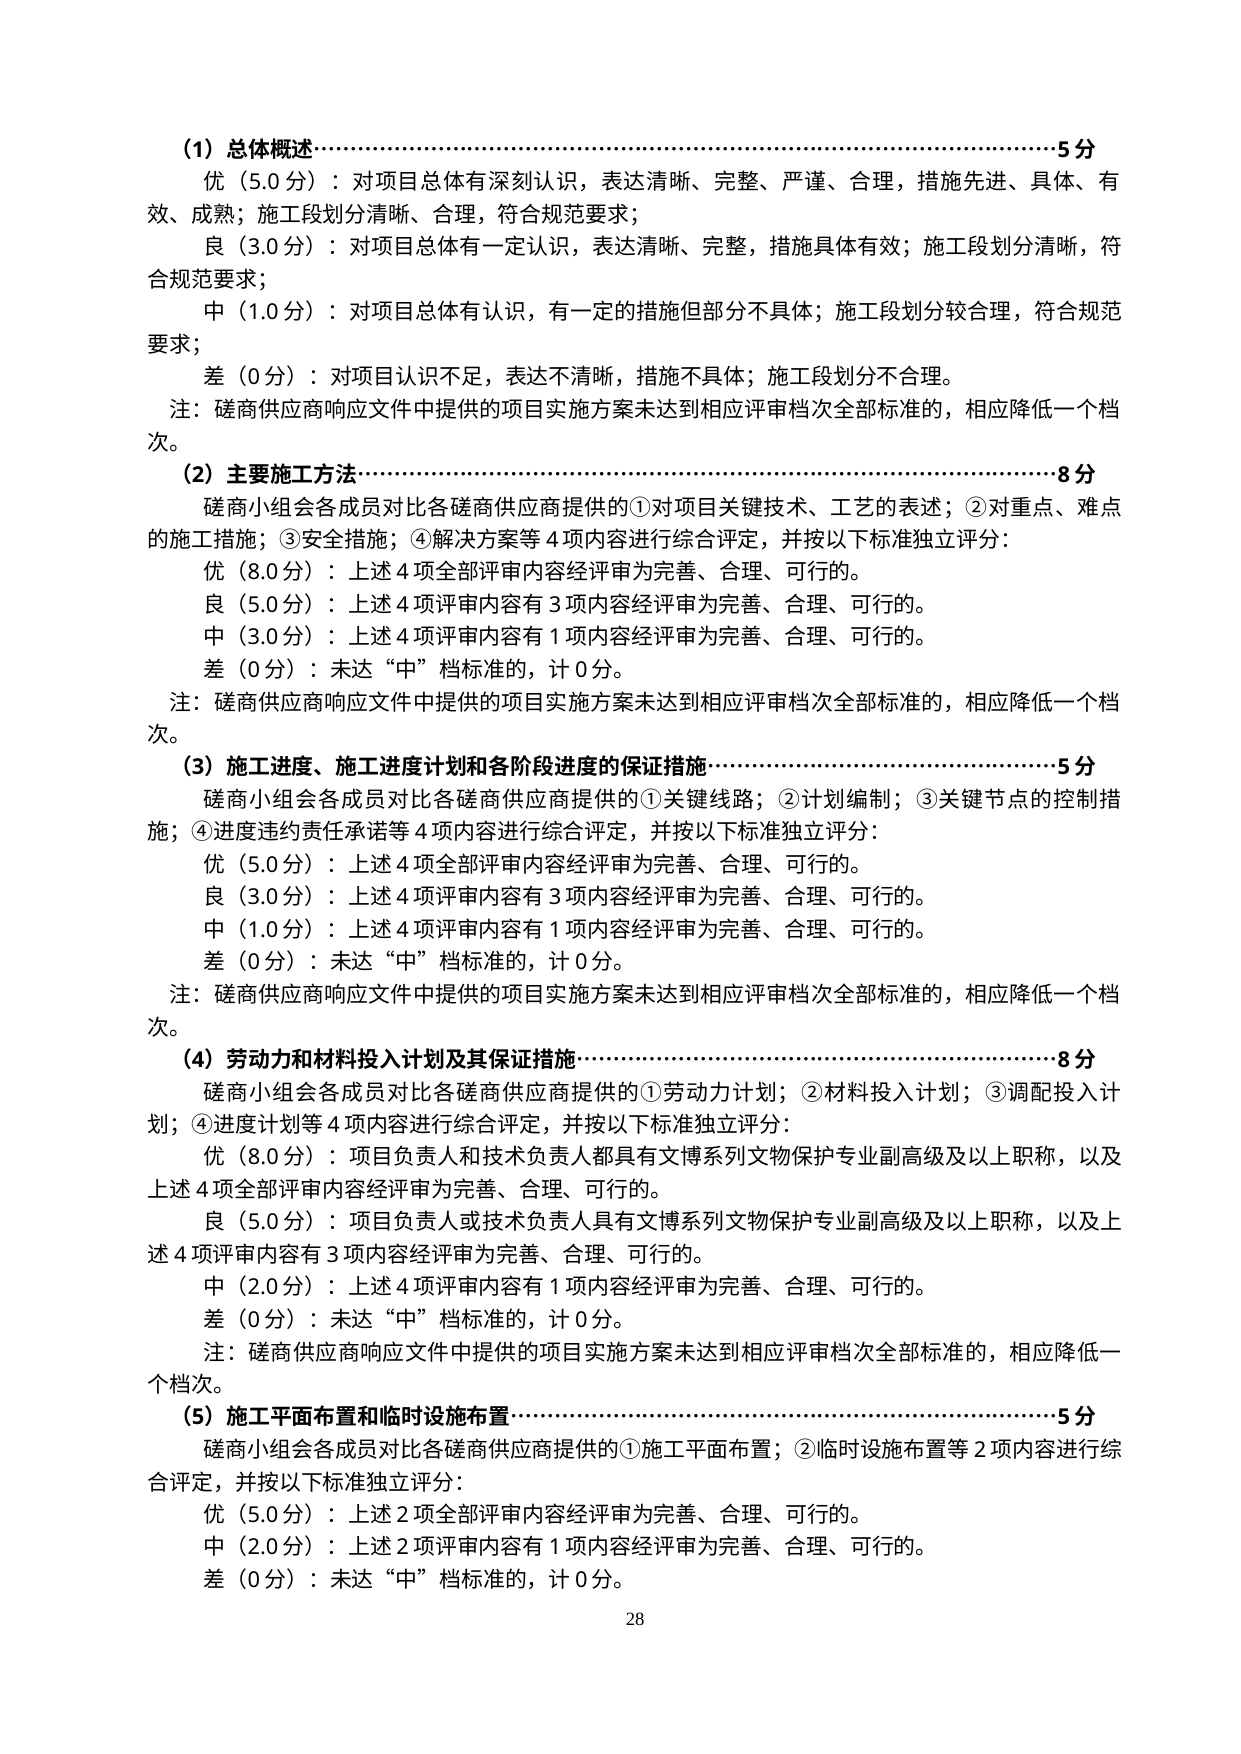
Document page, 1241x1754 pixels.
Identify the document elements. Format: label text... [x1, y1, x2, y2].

text 良（5.0分）：项目负责人或技术负责人具有文博系列文物保护专业副高级及以上职称，以及上述4项评审内容有3项内容经评审为完善、合理、可行的。 [148, 1204, 1122, 1269]
text 注：磋商供应商响应文件中提供的项目实施方案未达到相应评审档次全部标准的，相应降低一个档次。 [148, 392, 1122, 457]
text 中（2.0分）：上述4项评审内容有1项内容经评审为完善、合理、可行的。 [148, 1269, 1122, 1302]
text 注：磋商供应商响应文件中提供的项目实施方案未达到相应评审档次全部标准的，相应降低一个档次。 [148, 1334, 1122, 1399]
text 差（0分）：未达“中”档标准的，计0分。 [148, 652, 1122, 684]
text 中（2.0分）：上述2项评审内容有1项内容经评审为完善、合理、可行的。 [148, 1529, 1122, 1562]
text 磋商小组会各成员对比各磋商供应商提供的①施工平面布置；②临时设施布置等2项内容进行综合评定，并按以下标准独立评分： [148, 1432, 1122, 1497]
text 优（5.0分）：上述2项全部评审内容经评审为完善、合理、可行的。 [148, 1497, 1122, 1529]
text 中（1.0分）：上述4项评审内容有1项内容经评审为完善、合理、可行的。 [148, 912, 1122, 944]
text 中（3.0分）：上述4项评审内容有1项内容经评审为完善、合理、可行的。 [148, 619, 1122, 652]
text （3）施工进度、施工进度计划和各阶段进度的保证措施…………………………………………5分 [148, 749, 1122, 782]
text 差（0分）：未达“中”档标准的，计0分。 [148, 1302, 1122, 1334]
text 注：磋商供应商响应文件中提供的项目实施方案未达到相应评审档次全部标准的，相应降低一个档次。 [148, 684, 1122, 749]
text 良（3.0分）：上述4项评审内容有3项内容经评审为完善、合理、可行的。 [148, 879, 1122, 912]
text （1）总体概述…………………………………………………………………………………………5分 [148, 132, 1122, 164]
text （4）劳动力和材料投入计划及其保证措施…………………………………………………………8分 [148, 1042, 1122, 1074]
text 优（5.0分）：对项目总体有深刻认识，表达清晰、完整、严谨、合理，措施先进、具体、有效、成熟；施工段划分清晰、合理，符合规范要求； [148, 164, 1122, 229]
text 差（0分）：未达“中”档标准的，计0分。 [148, 944, 1122, 977]
text 磋商小组会各成员对比各磋商供应商提供的①对项目关键技术、工艺的表述；②对重点、难点的施工措施；③安全措施；④解决方案等4项内容进行综合评定，并按以下标准独立评分： [148, 489, 1122, 554]
text 磋商小组会各成员对比各磋商供应商提供的①关键线路；②计划编制；③关键节点的控制措施；④进度违约责任承诺等4项内容进行综合评定，并按以下标准独立评分： [148, 782, 1122, 847]
text 磋商小组会各成员对比各磋商供应商提供的①劳动力计划；②材料投入计划；③调配投入计划；④进度计划等4项内容进行综合评定，并按以下标准独立评分： [148, 1074, 1122, 1139]
text 差（0分）：对项目认识不足，表达不清晰，措施不具体；施工段划分不合理。 [148, 359, 1122, 392]
text （2）主要施工方法……………………………………………………………………………………8分 [148, 457, 1122, 489]
text 优（5.0分）：上述4项全部评审内容经评审为完善、合理、可行的。 [148, 847, 1122, 879]
text 差（0分）：未达“中”档标准的，计0分。 [148, 1562, 1122, 1594]
text 优（8.0分）：项目负责人和技术负责人都具有文博系列文物保护专业副高级及以上职称，以及上述4项全部评审内容经评审为完善、合理、可行的。 [148, 1139, 1122, 1204]
text 良（3.0分）：对项目总体有一定认识，表达清晰、完整，措施具体有效；施工段划分清晰，符合规范要求； [148, 229, 1122, 294]
text 中（1.0分）：对项目总体有认识，有一定的措施但部分不具体；施工段划分较合理，符合规范要求； [148, 294, 1122, 359]
text 注：磋商供应商响应文件中提供的项目实施方案未达到相应评审档次全部标准的，相应降低一个档次。 [148, 977, 1122, 1042]
text 优（8.0分）：上述4项全部评审内容经评审为完善、合理、可行的。 [148, 554, 1122, 587]
text 良（5.0分）：上述4项评审内容有3项内容经评审为完善、合理、可行的。 [148, 587, 1122, 619]
text （5）施工平面布置和临时设施布置…………………………………………………………………5分 [148, 1399, 1122, 1432]
